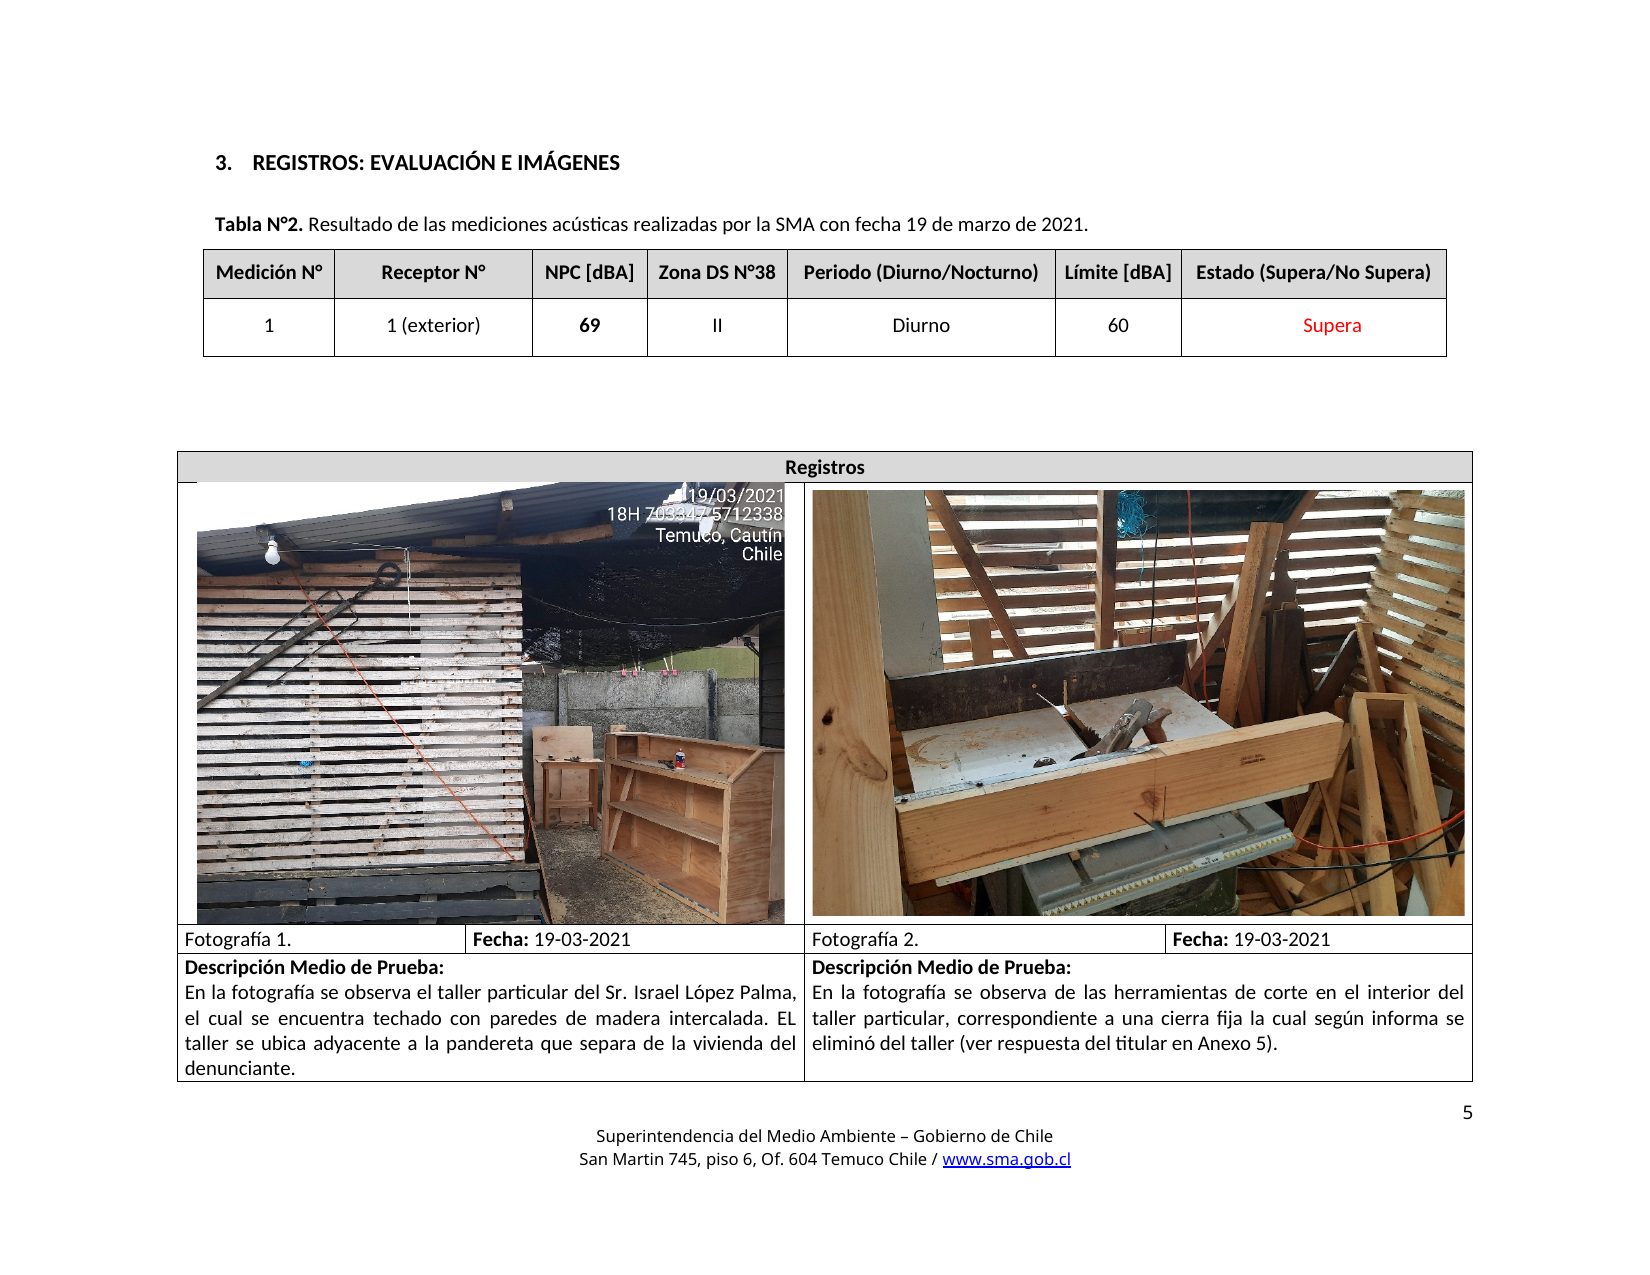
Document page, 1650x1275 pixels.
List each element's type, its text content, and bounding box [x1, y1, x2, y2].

table_cell II [648, 299, 787, 356]
table_header Estado (Supera/No Supera) [1182, 250, 1446, 298]
table_cell [178, 483, 197, 923]
title Tabla N°2. Resultado de las mediciones acústicas realizadas por la SMA con fecha 19 de marzo de 2021. [215, 211, 1473, 236]
table_header Límite [dBA] [1056, 250, 1181, 298]
table_cell 69 [533, 299, 647, 356]
table_cell Diurno [788, 299, 1055, 356]
table_cell Descripción Medio de Prueba: En la fotografía se observa de las herramientas de corte en el interior del taller particular, correspondiente a una cierra fija la cual según informa se eliminó del taller (ver respuesta del titular en Anexo 5). [805, 954, 1472, 1081]
table_header Medición N° [204, 250, 334, 298]
table_header Registros [178, 452, 1472, 482]
picture [812, 490, 1465, 916]
table_header Periodo (Diurno/Nocturno) [788, 250, 1055, 298]
table_header Zona DS N°38 [648, 250, 787, 298]
table_header NPC [dBA] [533, 250, 647, 298]
picture [197, 482, 785, 924]
table_header Receptor N° [335, 250, 532, 298]
table_cell [785, 483, 804, 923]
table_cell Fotografía 2. [805, 925, 1165, 953]
table_cell Fecha: 19-03-2021 [466, 925, 804, 953]
table_cell Descripción Medio de Prueba: En la fotografía se observa el taller particular del Sr. Israel López Palma, el cual se encuentra techado con paredes de madera intercalada. EL taller se ubica adyacente a la pandereta que separa de la vivienda del denunciante. [178, 954, 804, 1081]
table_cell 1 [204, 299, 334, 356]
table_cell Fotografía 1. [178, 925, 465, 953]
table_cell 1 (exterior) [335, 299, 532, 356]
table_cell Supera [1182, 299, 1446, 356]
table_cell Fecha: 19-03-2021 [1166, 925, 1472, 953]
table_cell [805, 483, 1472, 923]
table_cell 60 [1056, 299, 1181, 356]
title REGISTROS: EVALUACIÓN E IMÁGENES [215, 148, 1473, 176]
